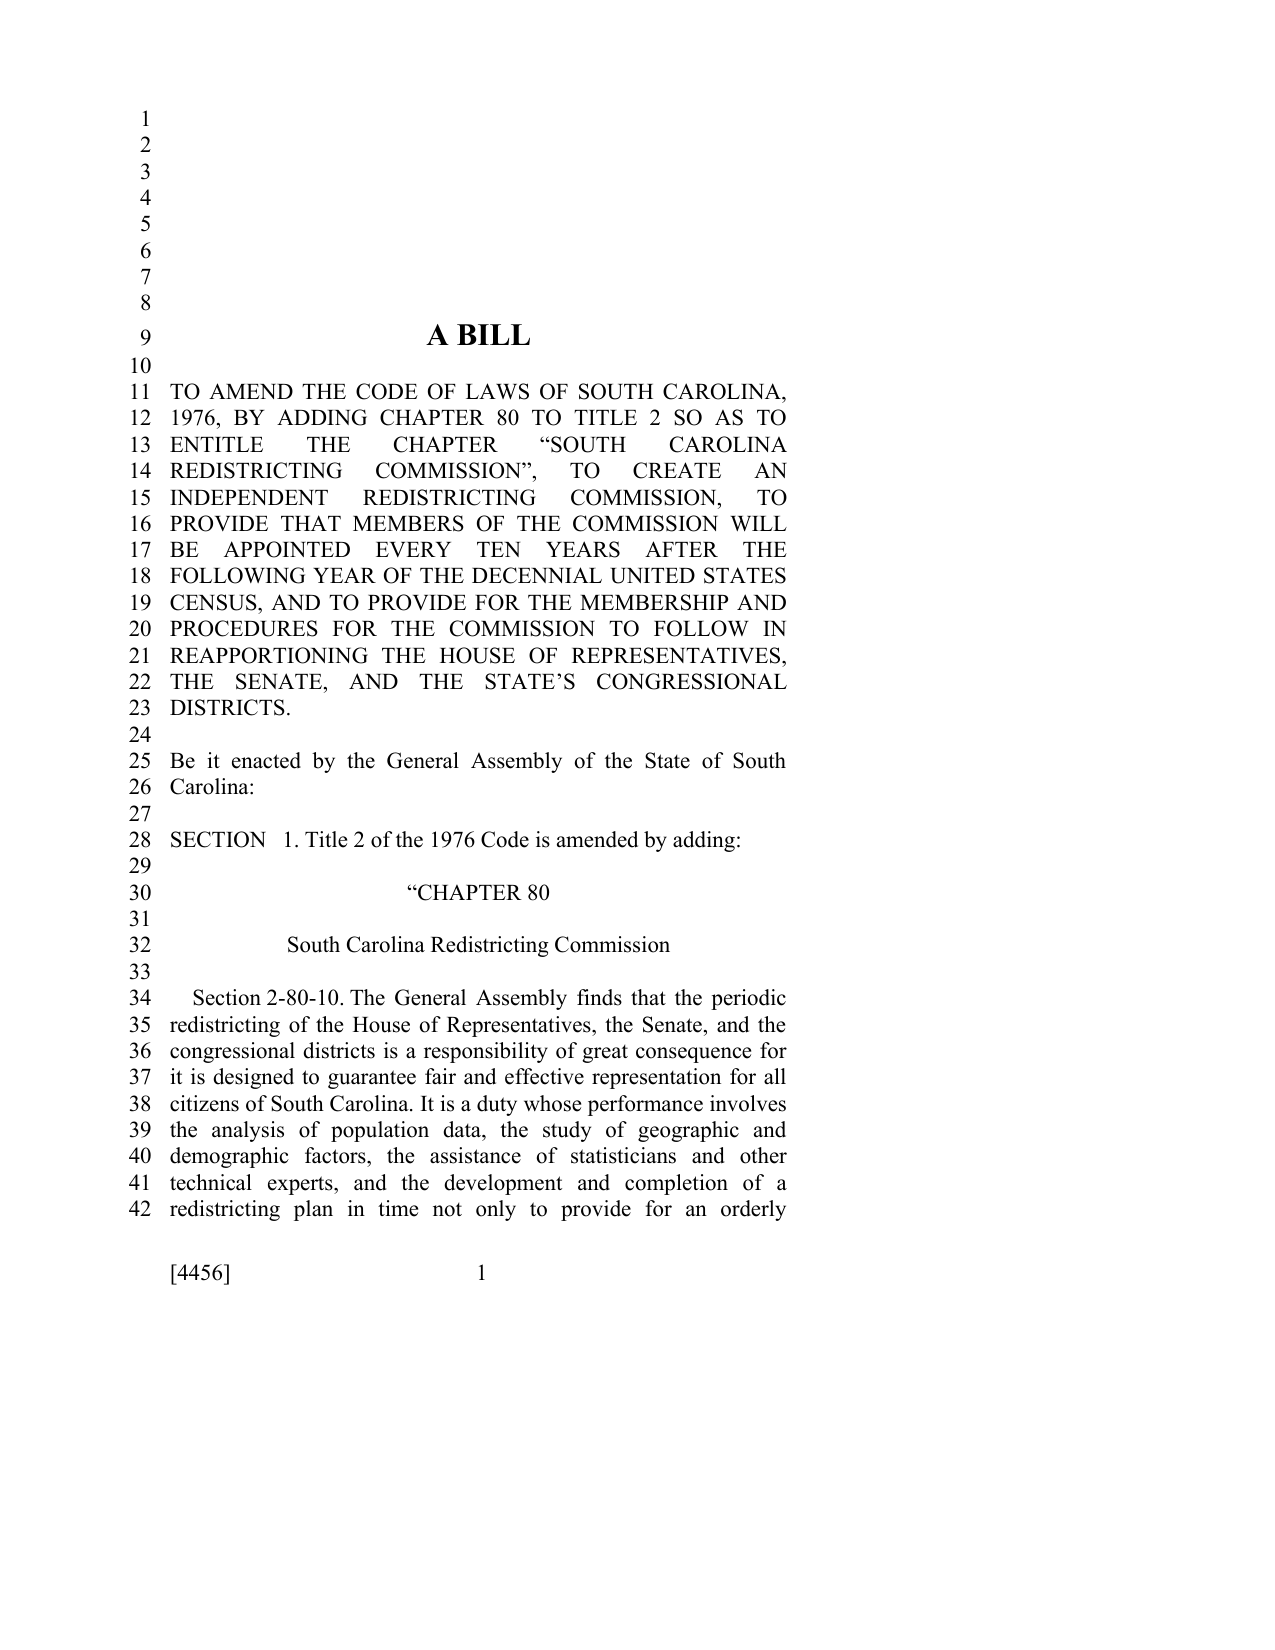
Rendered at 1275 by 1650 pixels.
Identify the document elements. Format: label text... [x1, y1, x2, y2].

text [169, 984, 787, 1221]
text Be it enacted by the General Assembly of the State of South Carolina: [169, 747, 787, 800]
text A BILL [169, 316, 787, 352]
text SECTION 1. Title 2 of the 1976 Code is amended by adding: [169, 826, 787, 852]
text South Carolina Redistricting Commission [169, 932, 787, 958]
text TO AMEND THE CODE OF LAWS OF SOUTH CAROLINA, 1976, BY ADDING CHAPTER 80 TO TITLE 2 SO AS TO ENTITLE THE CHAPTER “SOUTH CAROLINA REDISTRICTING COMMISSION”, TO CREATE AN INDEPENDENT REDISTRICTING COMMISSION, TO PROVIDE THAT MEMBERS OF THE COMMISSION WILL BE APPOINTED EVERY TEN YEARS AFTER THE FOLLOWING YEAR OF THE DECENNIAL UNITED STATES CENSUS, AND TO PROVIDE FOR THE MEMBERSHIP AND PROCEDURES FOR THE COMMISSION TO FOLLOW IN REAPPORTIONING THE HOUSE OF REPRESENTATIVES, THE SENATE, AND THE STATE’S CONGRESSIONAL DISTRICTS. [169, 378, 787, 721]
text “CHAPTER 80 [169, 879, 787, 905]
